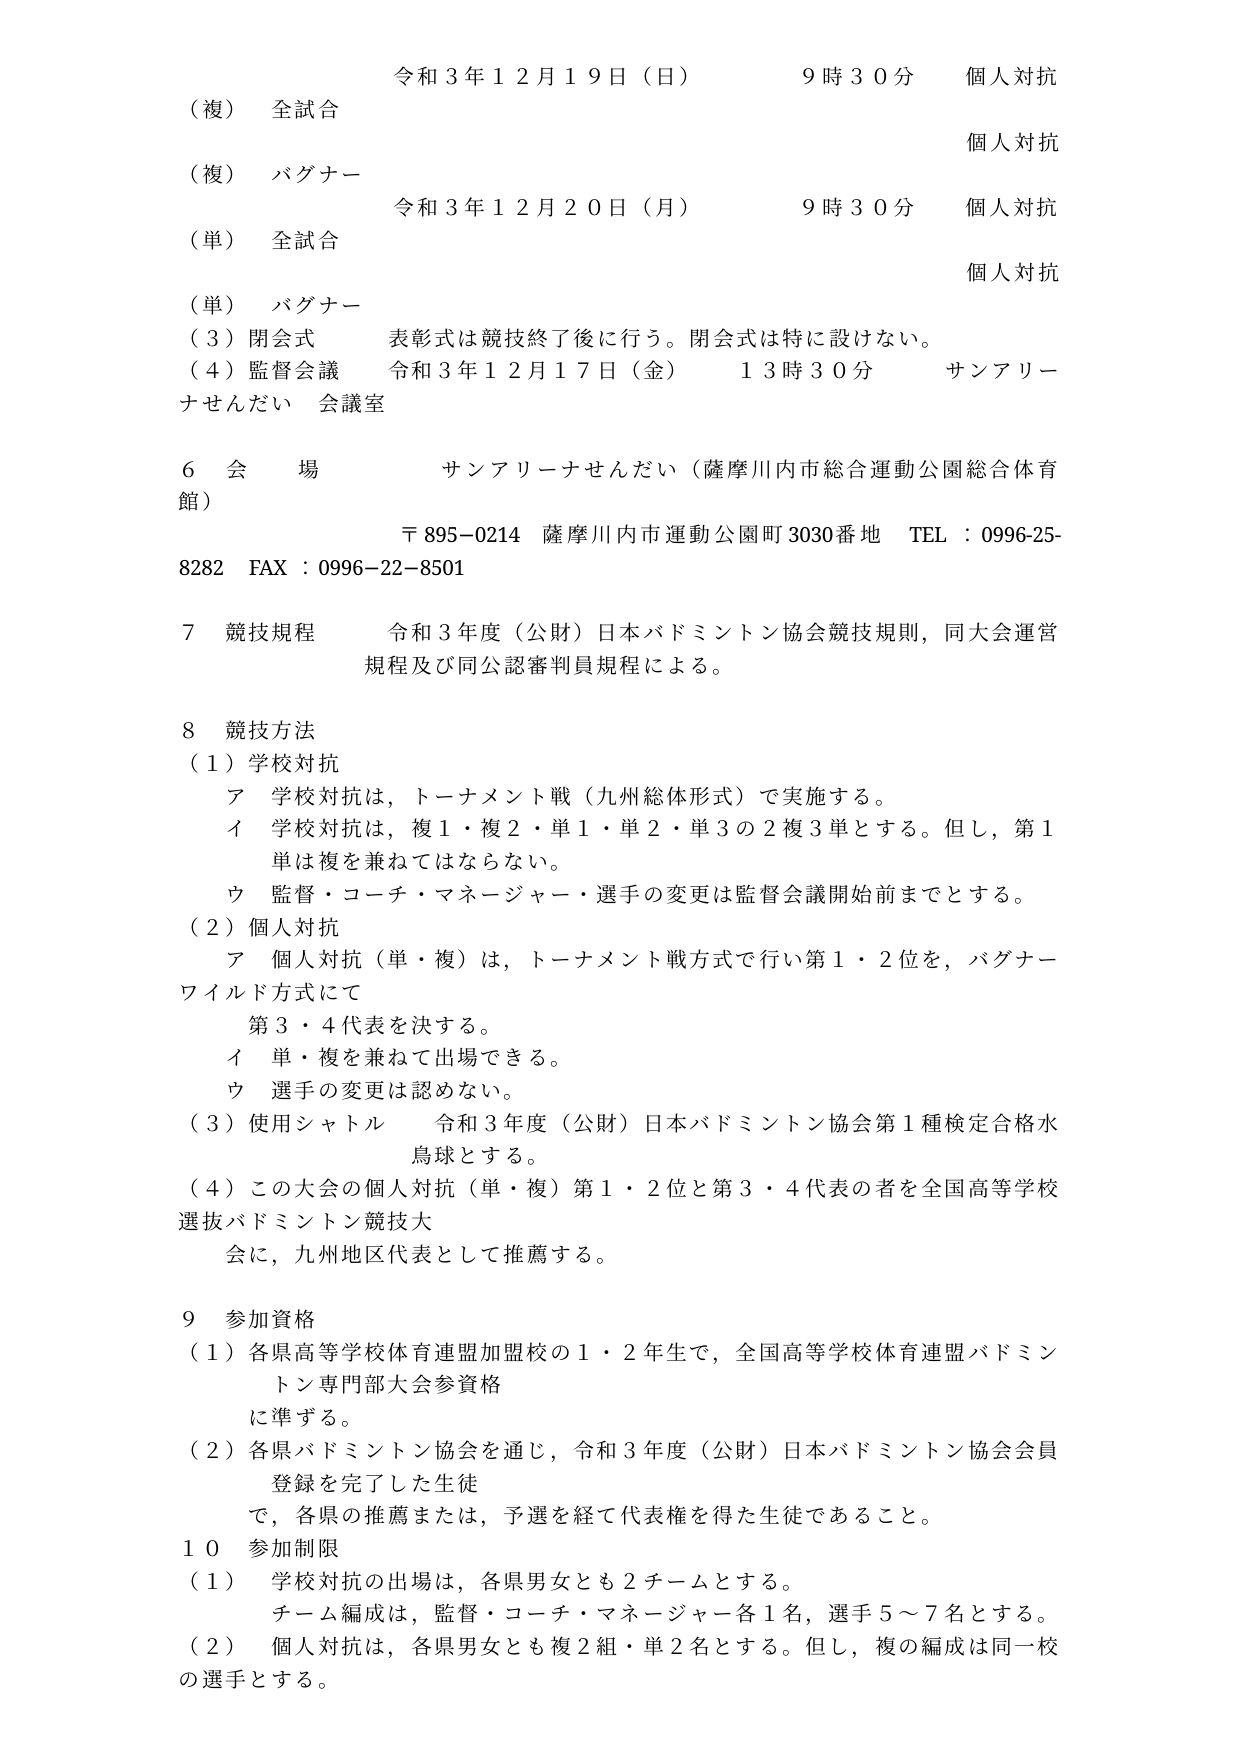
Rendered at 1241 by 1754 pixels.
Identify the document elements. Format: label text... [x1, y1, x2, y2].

text （３）使用シャトル 令和３年度（公財）日本バドミントン協会第１種検定合格水鳥球とする。 [179, 1106, 1061, 1171]
text チーム編成は，監督・コーチ・マネージャー各１名，選手５～７名とする。 [179, 1597, 1061, 1629]
text （３）閉会式 表彰式は競技終了後に行う。閉会式は特に設けない。 [179, 321, 1061, 354]
text （４）この大会の個人対抗（単・複）第１・２位と第３・４代表の者を全国高等学校選抜バドミントン競技大 [179, 1171, 1061, 1237]
text （４）監督会議 令和３年１２月１７日（金） １３時３０分 サンアリーナせんだい 会議室 [179, 354, 1061, 419]
text ８ 競技方法 [179, 713, 1061, 746]
text １０ 参加制限 [179, 1531, 1061, 1564]
text （１）各県高等学校体育連盟加盟校の１・２年生で，全国高等学校体育連盟バドミントン専門部大会参資格 [179, 1335, 1061, 1400]
text ６ 会 場 サンアリーナせんだい（薩摩川内市総合運動公園総合体育館） [179, 452, 1061, 517]
text で，各県の推薦または，予選を経て代表権を得た生徒であること。 [233, 1498, 1061, 1531]
text ア 個人対抗（単・複）は，トーナメント戦方式で行い第１・２位を，バグナーワイルド方式にて [179, 942, 1061, 1008]
text イ 単・複を兼ねて出場できる。 [179, 1041, 1061, 1073]
text イ 学校対抗は，複１・複２・単１・単２・単３の２複３単とする。但し，第１単は複を兼ねてはならない。 [215, 812, 1061, 877]
text （１） 学校対抗の出場は，各県男女とも２チームとする。 [179, 1564, 1061, 1597]
text （２） 個人対抗は，各県男女とも複２組・単２名とする。但し，複の編成は同一校の選手とする。 [179, 1629, 1061, 1695]
text ７ 競技規程 令和３年度（公財）日本バドミントン協会競技規則，同大会運営規程及び同公認審判員規程による。 [179, 615, 1061, 681]
text 会に，九州地区代表として推薦する。 [179, 1237, 1061, 1269]
text 個人対抗（単） バグナー [179, 256, 1061, 321]
text 令和３年１２月２０日（月） ９時３０分 個人対抗（単） 全試合 [179, 190, 1061, 256]
text ウ 選手の変更は認めない。 [179, 1073, 1061, 1106]
text ア 学校対抗は，トーナメント戦（九州総体形式）で実施する。 [179, 779, 1061, 812]
text 〒895−0214 薩摩川内市運動公園町3030番地 TEL：0996-25-8282 FAX：0996−22−8501 [179, 517, 1061, 583]
text ９ 参加資格 [179, 1302, 1061, 1335]
text ウ 監督・コーチ・マネージャー・選手の変更は監督会議開始前までとする。 [179, 877, 1061, 910]
text 第３・４代表を決する。 [179, 1008, 1061, 1041]
text 個人対抗（複） バグナー [179, 125, 1061, 190]
text （２）各県バドミントン協会を通じ，令和３年度（公財）日本バドミントン協会会員登録を完了した生徒 [179, 1433, 1061, 1498]
text 令和３年１２月１９日（日） ９時３０分 個人対抗（複） 全試合 [179, 59, 1061, 125]
text （２）個人対抗 [179, 910, 1061, 942]
text に準ずる。 [233, 1400, 1061, 1433]
text （１）学校対抗 [179, 746, 1061, 779]
